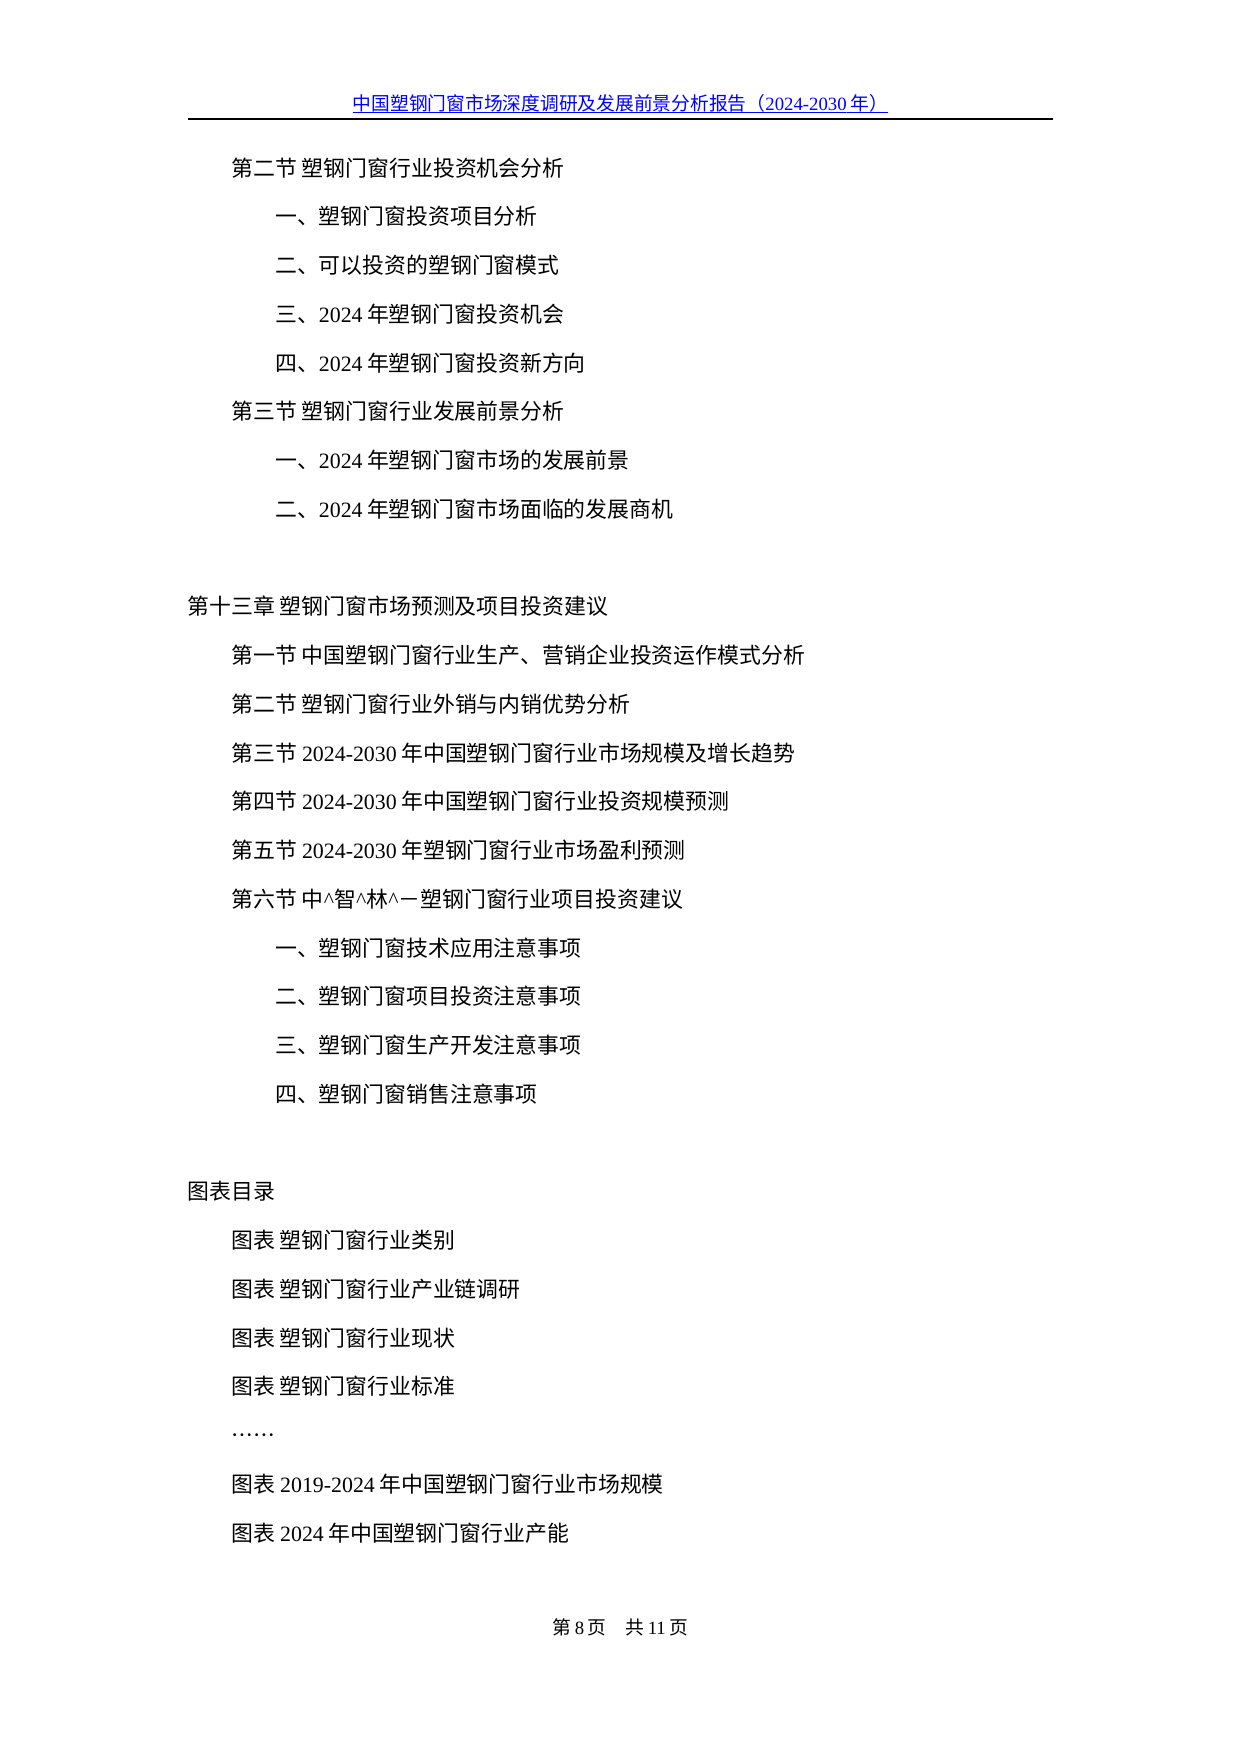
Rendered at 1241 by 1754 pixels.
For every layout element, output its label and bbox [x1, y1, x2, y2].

text [187, 150, 1053, 1548]
